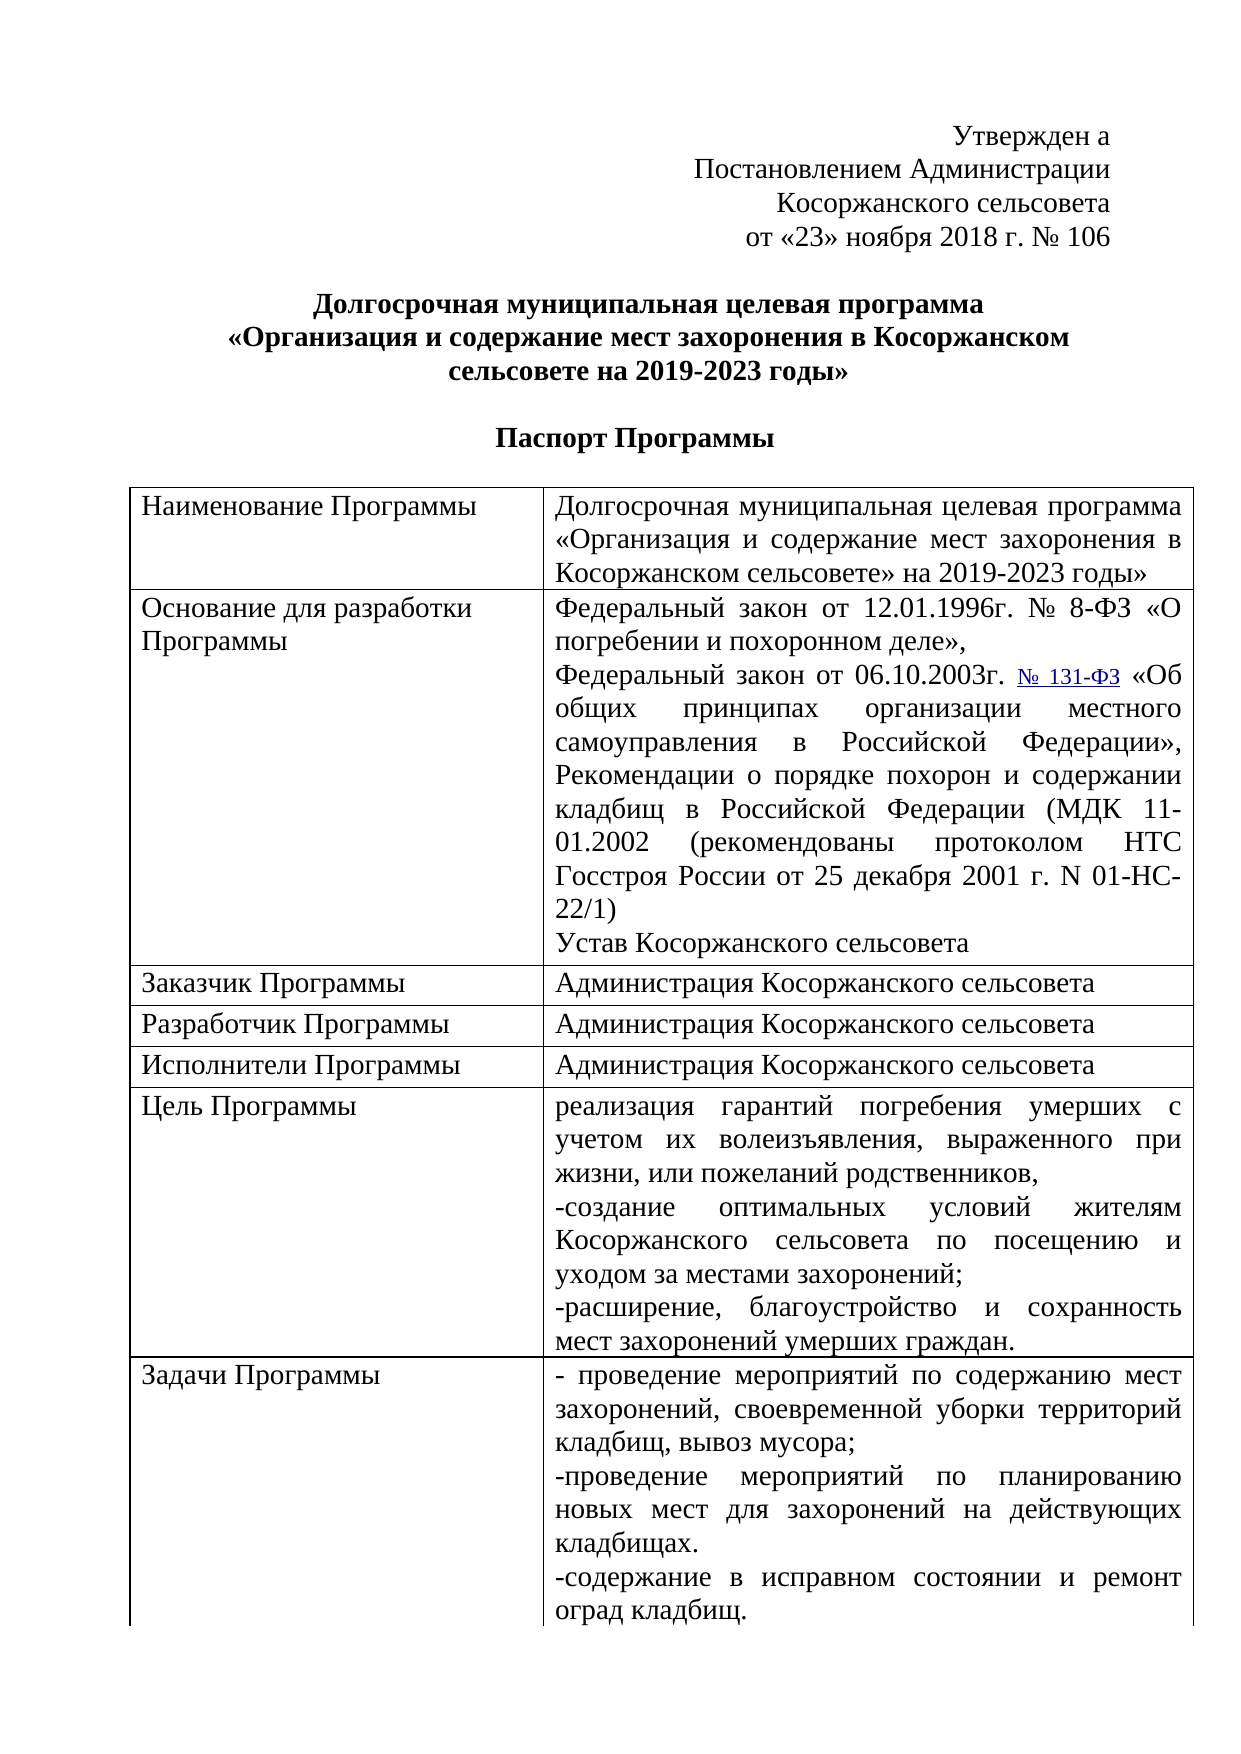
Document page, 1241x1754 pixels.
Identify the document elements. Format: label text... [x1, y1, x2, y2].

table_cell Основание для разработки Программы [131, 590, 543, 964]
text Постановлением Администрации [187, 152, 1110, 185]
table_header Наименование Программы [131, 488, 543, 589]
table_header Долгосрочная муниципальная целевая программа «Организация и содержание мест захоронения в Косоржанском сельсовете» на 2019-2023 годы» [544, 488, 1193, 589]
table_cell Разработчик Программы [131, 1006, 543, 1046]
table_cell Заказчик Программы [131, 966, 543, 1005]
text от «23» ноября 2018 г. № 106 [187, 219, 1110, 252]
table_cell Федеральный закон от 12.01.1996г. № 8-ФЗ «О погребении и похоронном деле», Федеральный закон от 06.10.2003г. № 131-ФЗ «Об общих принципах организации местного самоуправления в Российской Федерации», Рекомендации о порядке похорон и содержании кладбищ в Российской Федерации (МДК 11-01.2002 (рекомендованы протоколом НТС Госстроя России от 25 декабря 2001 г. N 01-НС-22/1) Устав Косоржанского сельсовета [544, 590, 1193, 964]
table_cell Администрация Косоржанского сельсовета [544, 1047, 1193, 1087]
text Долгосрочная муниципальная целевая программа «Организация и содержание мест захоронения в Косоржанском сельсовете на 2019-2023 годы» [187, 286, 1110, 386]
table_cell Администрация Косоржанского сельсовета [544, 966, 1193, 1005]
table_cell реализация гарантий погребения умерших с учетом их волеизъявления, выраженного при жизни, или пожеланий родственников, -создание оптимальных условий жителям Косоржанского сельсовета по посещению и уходом за местами захоронений; -расширение, благоустройство и сохранность мест захоронений умерших граждан. [544, 1088, 1193, 1356]
table_cell Задачи Программы [131, 1358, 543, 1626]
table_cell Исполнители Программы [131, 1047, 543, 1087]
table_cell - проведение мероприятий по содержанию мест захоронений, своевременной уборки территорий кладбищ, вывоз мусора; -проведение мероприятий по планированию новых мест для захоронений на действующих кладбищах. -содержание в исправном состоянии и ремонт оград кладбищ. [544, 1358, 1193, 1626]
text Косоржанского сельсовета [187, 185, 1110, 219]
table_cell Администрация Косоржанского сельсовета [544, 1006, 1193, 1046]
table_cell Цель Программы [131, 1088, 543, 1356]
text Паспорт Программы [159, 420, 1110, 453]
text Утвержден а [187, 118, 1110, 152]
